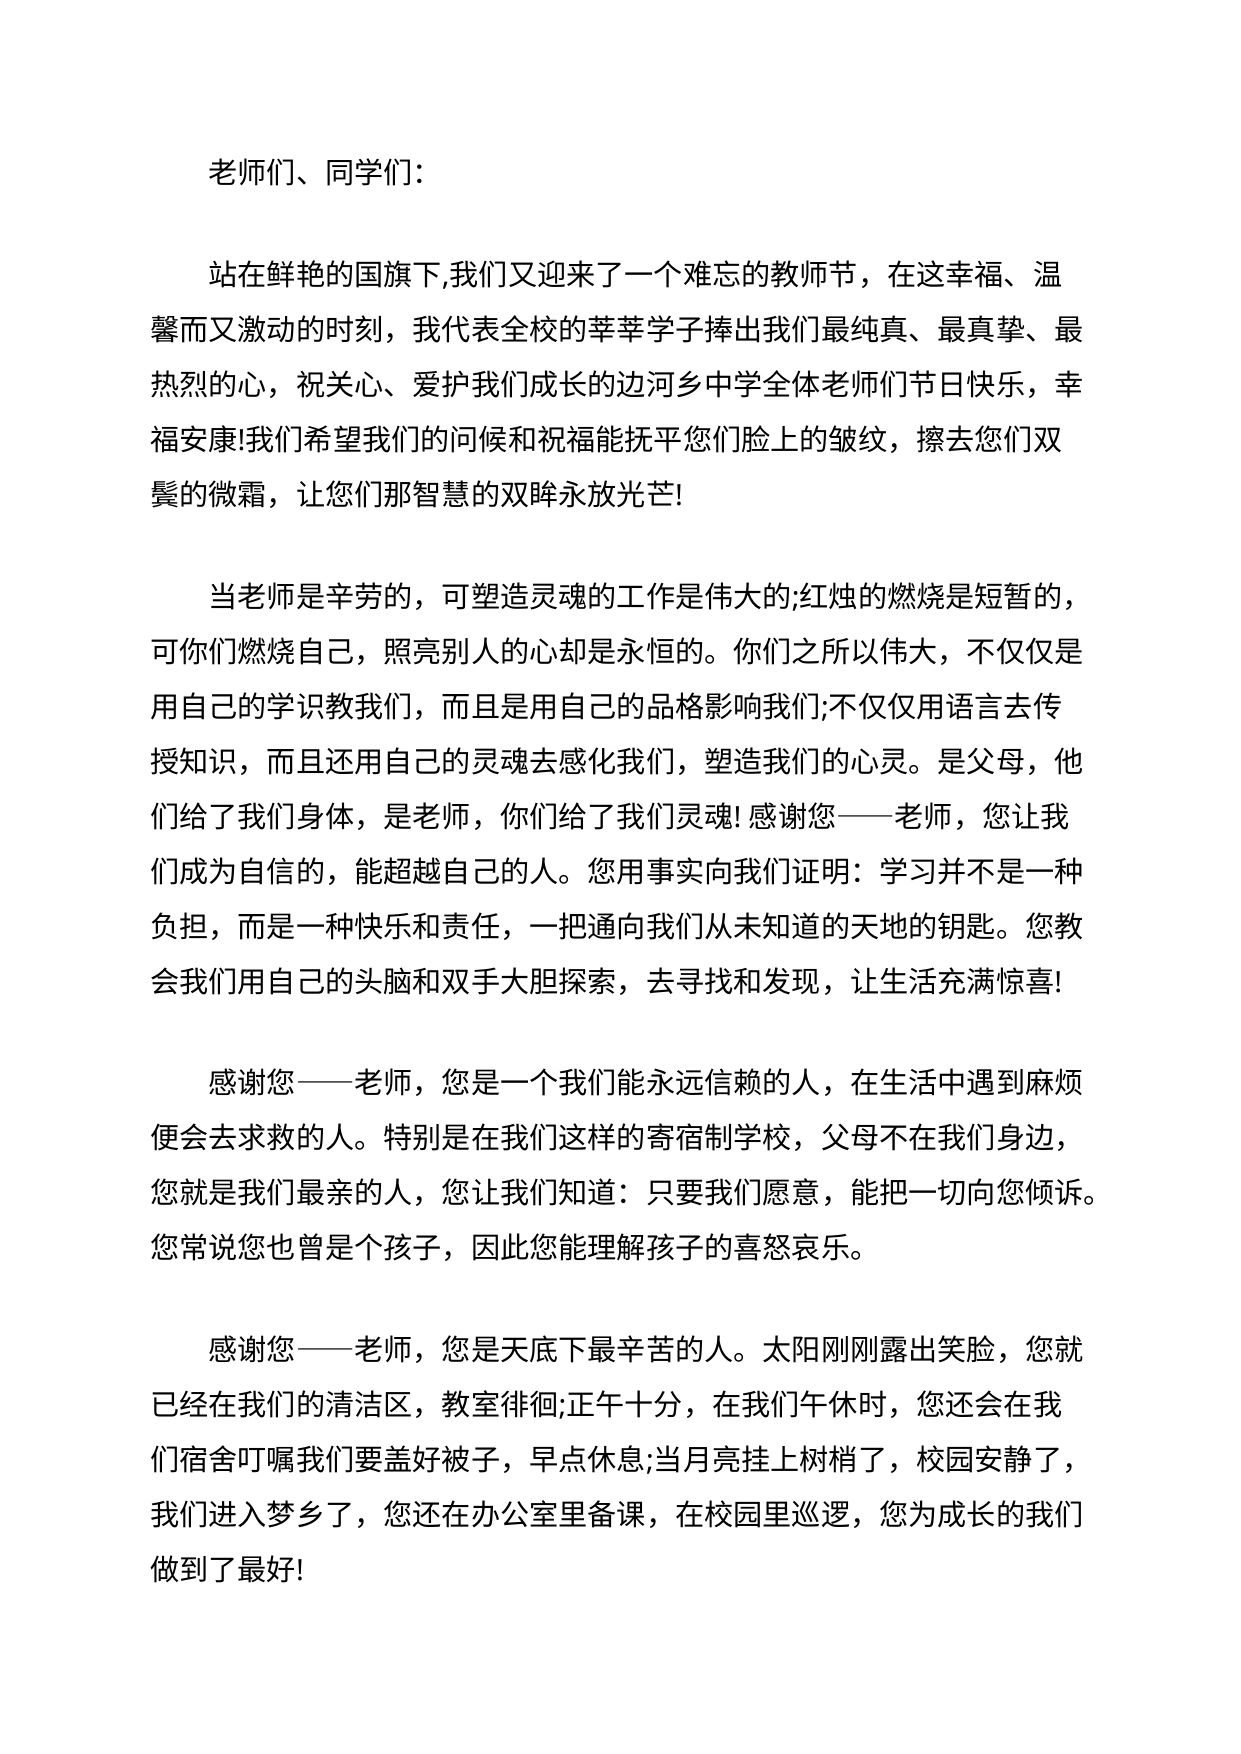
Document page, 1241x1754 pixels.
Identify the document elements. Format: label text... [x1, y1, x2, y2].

text 老师们、同学们： [150, 150, 1090, 192]
text 感谢您——老师，您是天底下最辛苦的人。太阳刚刚露出笑脸，您就已经在我们的清洁区，教室徘徊;正午十分，在我们午休时，您还会在我们宿舍叮嘱我们要盖好被子，早点休息;当月亮挂上树梢了，校园安静了，我们进入梦乡了，您还在办公室里备课，在校园里巡逻，您为成长的我们做到了最好! [150, 1327, 1090, 1589]
text 当老师是辛劳的，可塑造灵魂的工作是伟大的;红烛的燃烧是短暂的，可你们燃烧自己，照亮别人的心却是永恒的。你们之所以伟大，不仅仅是用自己的学识教我们，而且是用自己的品格影响我们;不仅仅用语言去传授知识，而且还用自己的灵魂去感化我们，塑造我们的心灵。是父母，他们给了我们身体，是老师，你们给了我们灵魂! 感谢您——老师，您让我们成为自信的，能超越自己的人。您用事实向我们证明：学习并不是一种负担，而是一种快乐和责任，一把通向我们从未知道的天地的钥匙。您教会我们用自己的头脑和双手大胆探索，去寻找和发现，让生活充满惊喜! [150, 573, 1090, 1001]
text 站在鲜艳的国旗下,我们又迎来了一个难忘的教师节，在这幸福、温馨而又激动的时刻，我代表全校的莘莘学子捧出我们最纯真、最真挚、最热烈的心，祝关心、爱护我们成长的边河乡中学全体老师们节日快乐，幸福安康!我们希望我们的问候和祝福能抚平您们脸上的皱纹，擦去您们双鬓的微霜，让您们那智慧的双眸永放光芒! [150, 252, 1090, 514]
text 感谢您——老师，您是一个我们能永远信赖的人，在生活中遇到麻烦便会去求救的人。特别是在我们这样的寄宿制学校，父母不在我们身边，您就是我们最亲的人，您让我们知道：只要我们愿意，能把一切向您倾诉。您常说您也曾是个孩子，因此您能理解孩子的喜怒哀乐。 [150, 1060, 1090, 1267]
